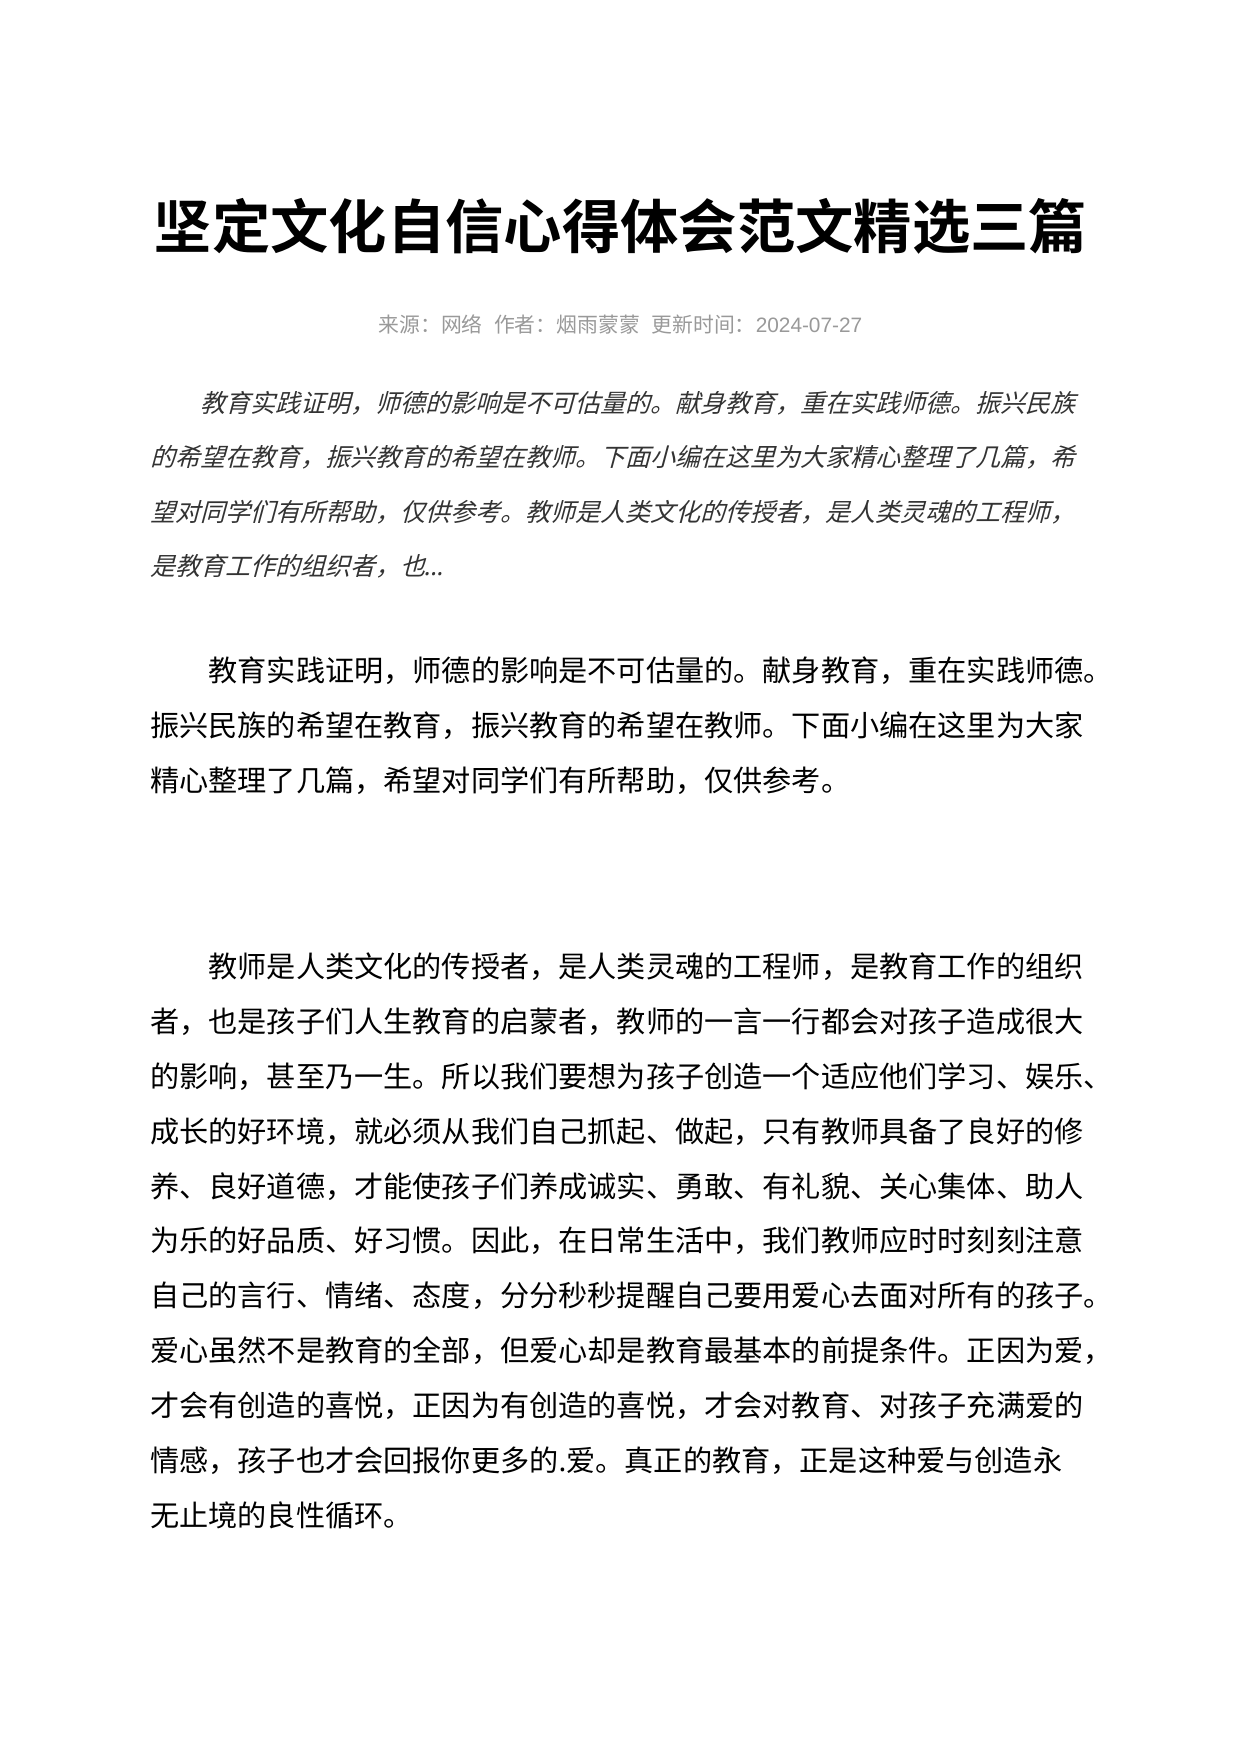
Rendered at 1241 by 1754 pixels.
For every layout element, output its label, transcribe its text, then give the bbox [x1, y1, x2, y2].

text 教育实践证明，师德的影响是不可估量的。献身教育，重在实践师德。振兴民族的希望在教育，振兴教育的希望在教师。下面小编在这里为大家精心整理了几篇，希望对同学们有所帮助，仅供参考。教师是人类文化的传授者，是人类灵魂的工程师，是教育工作的组织者，也... [150, 383, 1090, 583]
text 教师是人类文化的传授者，是人类灵魂的工程师，是教育工作的组织者，也是孩子们人生教育的启蒙者，教师的一言一行都会对孩子造成很大的影响，甚至乃一生。所以我们要想为孩子创造一个适应他们学习、娱乐、成长的好环境，就必须从我们自己抓起、做起，只有教师具备了良好的修养、良好道德，才能使孩子们养成诚实、勇敢、有礼貌、关心集体、助人为乐的好品质、好习惯。因此，在日常生活中，我们教师应时时刻刻注意自己的言行、情绪、态度，分分秒秒提醒自己要用爱心去面对所有的孩子。爱心虽然不是教育的全部，但爱心却是教育最基本的前提条件。正因为爱，才会有创造的喜悦，正因为有创造的喜悦，才会对教育、对孩子充满爱的情感，孩子也才会回报你更多的.爱。真正的教育，正是这种爱与创造永无止境的良性循环。 [150, 943, 1090, 1535]
text 来源：网络 作者：烟雨蒙蒙 更新时间：2024-07-27 [150, 313, 1090, 337]
subtitle 坚定文化自信心得体会范文精选三篇 [150, 181, 1090, 266]
text 教育实践证明，师德的影响是不可估量的。献身教育，重在实践师德。振兴民族的希望在教育，振兴教育的希望在教师。下面小编在这里为大家精心整理了几篇，希望对同学们有所帮助，仅供参考。 [150, 648, 1090, 800]
